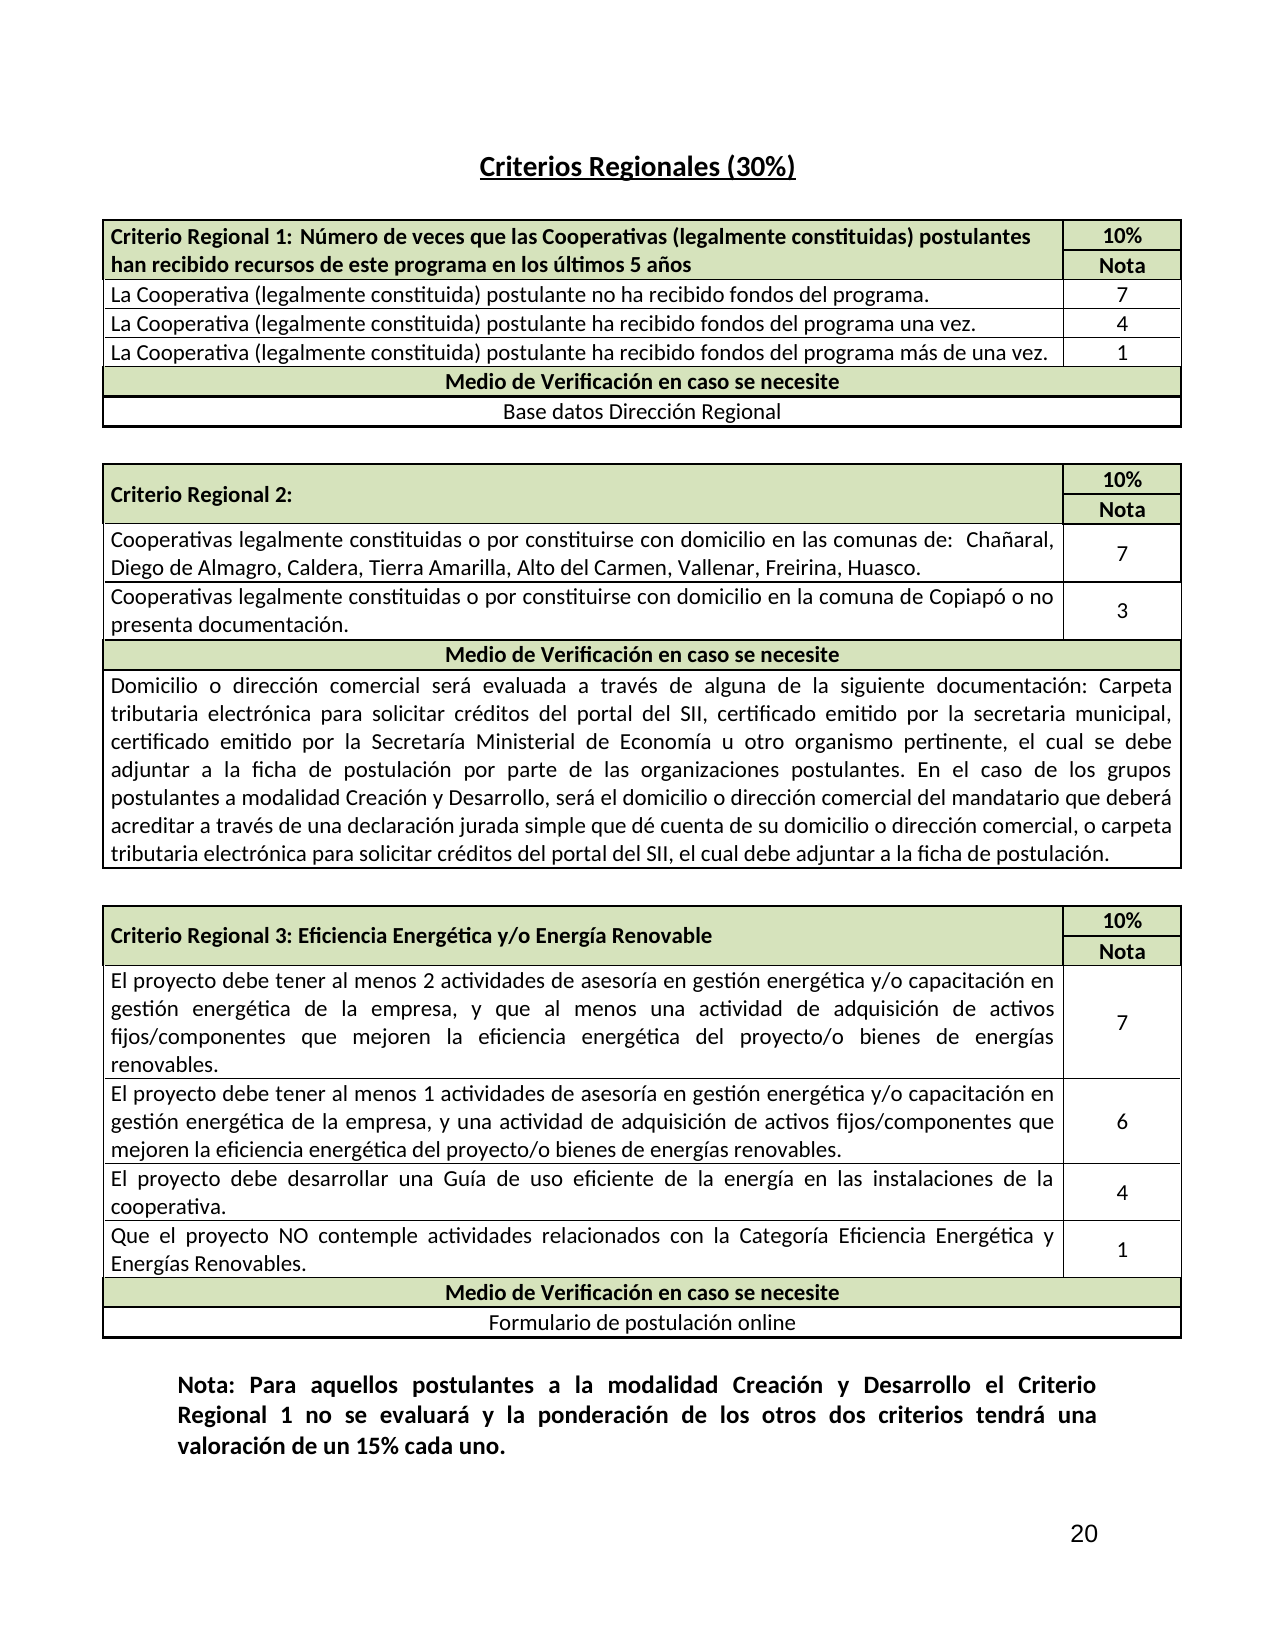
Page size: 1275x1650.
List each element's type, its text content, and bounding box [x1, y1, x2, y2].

table_cell Nota [1064, 251, 1180, 279]
table_cell 7 [1064, 280, 1181, 308]
table_header 10% [1064, 465, 1180, 493]
table_cell La Cooperativa (legalmente constituida) postulante no ha recibido fondos del programa. [104, 280, 1063, 308]
table_cell Nota [1064, 937, 1180, 965]
table_cell La Cooperativa (legalmente constituida) postulante ha recibido fondos del programa más de una vez. [104, 338, 1063, 366]
table_cell 6 [1064, 1078, 1181, 1163]
table_cell Que el proyecto NO contemple actividades relacionados con la Categoría Eficiencia Energética y Energías Renovables. [104, 1221, 1063, 1277]
table_cell Base datos Dirección Regional [104, 398, 1180, 425]
table_cell 4 [1064, 1163, 1181, 1220]
table_cell Formulario de postulación online [104, 1308, 1180, 1336]
table_header Criterio Regional 3: Eficiencia Energética y/o Energía Renovable [104, 907, 1062, 965]
table_header 10% [1064, 221, 1180, 249]
table_cell 7 [1064, 966, 1181, 1078]
table_cell Cooperativas legalmente constituidas o por constituirse con domicilio en la comuna de Copiapó o no presenta documentación. [104, 582, 1063, 638]
table_cell El proyecto debe tener al menos 1 actividades de asesoría en gestión energética y/o capacitación en gestión energética de la empresa, y una actividad de adquisición de activos fijos/componentes que mejoren la eficiencia energética del proyecto/o bienes de energías renovables. [104, 1079, 1063, 1163]
table_cell 3 [1064, 583, 1181, 638]
table_cell Domicilio o dirección comercial será evaluada a través de alguna de la siguiente documentación: Carpeta tributaria electrónica para solicitar créditos del portal del SII, certificado emitido por la secretaria municipal, certificado emitido por la Secretaría Ministerial de Economía u otro organismo pertinente, el cual se debe adjuntar a la ficha de postulación por parte de las organizaciones postulantes. En el caso de los grupos postulantes a modalidad Creación y Desarrollo, será el domicilio o dirección comercial del mandatario que deberá acreditar a través de una declaración jurada simple que dé cuenta de su domicilio o dirección comercial, o carpeta tributaria electrónica para solicitar créditos del portal del SII, el cual debe adjuntar a la ficha de postulación. [104, 671, 1180, 867]
table_header 10% [1064, 907, 1180, 935]
table_cell El proyecto debe tener al menos 2 actividades de asesoría en gestión energética y/o capacitación en gestión energética de la empresa, y que al menos una actividad de adquisición de activos fijos/componentes que mejoren la eficiencia energética del proyecto/o bienes de energías renovables. [104, 966, 1063, 1078]
table_cell 1 [1064, 1220, 1181, 1277]
table_cell Cooperativas legalmente constituidas o por constituirse con domicilio en las comunas de: Chañaral, Diego de Almagro, Caldera, Tierra Amarilla, Alto del Carmen, Vallenar, Freirina, Huasco. [104, 524, 1063, 581]
table_cell 4 [1064, 308, 1181, 337]
table_cell Medio de Verificación en caso se necesite [104, 1278, 1180, 1306]
text Nota: Para aquellos postulantes a la modalidad Creación y Desarrollo el Criterio Regional 1 no se evaluará y la ponderación de los otros dos criterios tendrá una valoración de un 15% cada uno. [177, 1369, 1098, 1461]
table_header Criterio Regional 1: Número de veces que las Cooperativas (legalmente constituidas) postulantes han recibido recursos de este programa en los últimos 5 años [104, 221, 1062, 279]
text Criterios Regionales (30%) [177, 148, 1098, 183]
table_cell El proyecto debe desarrollar una Guía de uso eficiente de la energía en las instalaciones de la cooperativa. [104, 1164, 1063, 1220]
table_cell Medio de Verificación en caso se necesite [104, 640, 1180, 669]
table_cell Medio de Verificación en caso se necesite [104, 367, 1180, 395]
table_cell 1 [1064, 337, 1181, 366]
table_cell 7 [1064, 525, 1180, 581]
table_cell Nota [1064, 495, 1180, 523]
table_header Criterio Regional 2: [104, 465, 1062, 523]
table_cell La Cooperativa (legalmente constituida) postulante ha recibido fondos del programa una vez. [104, 309, 1063, 337]
